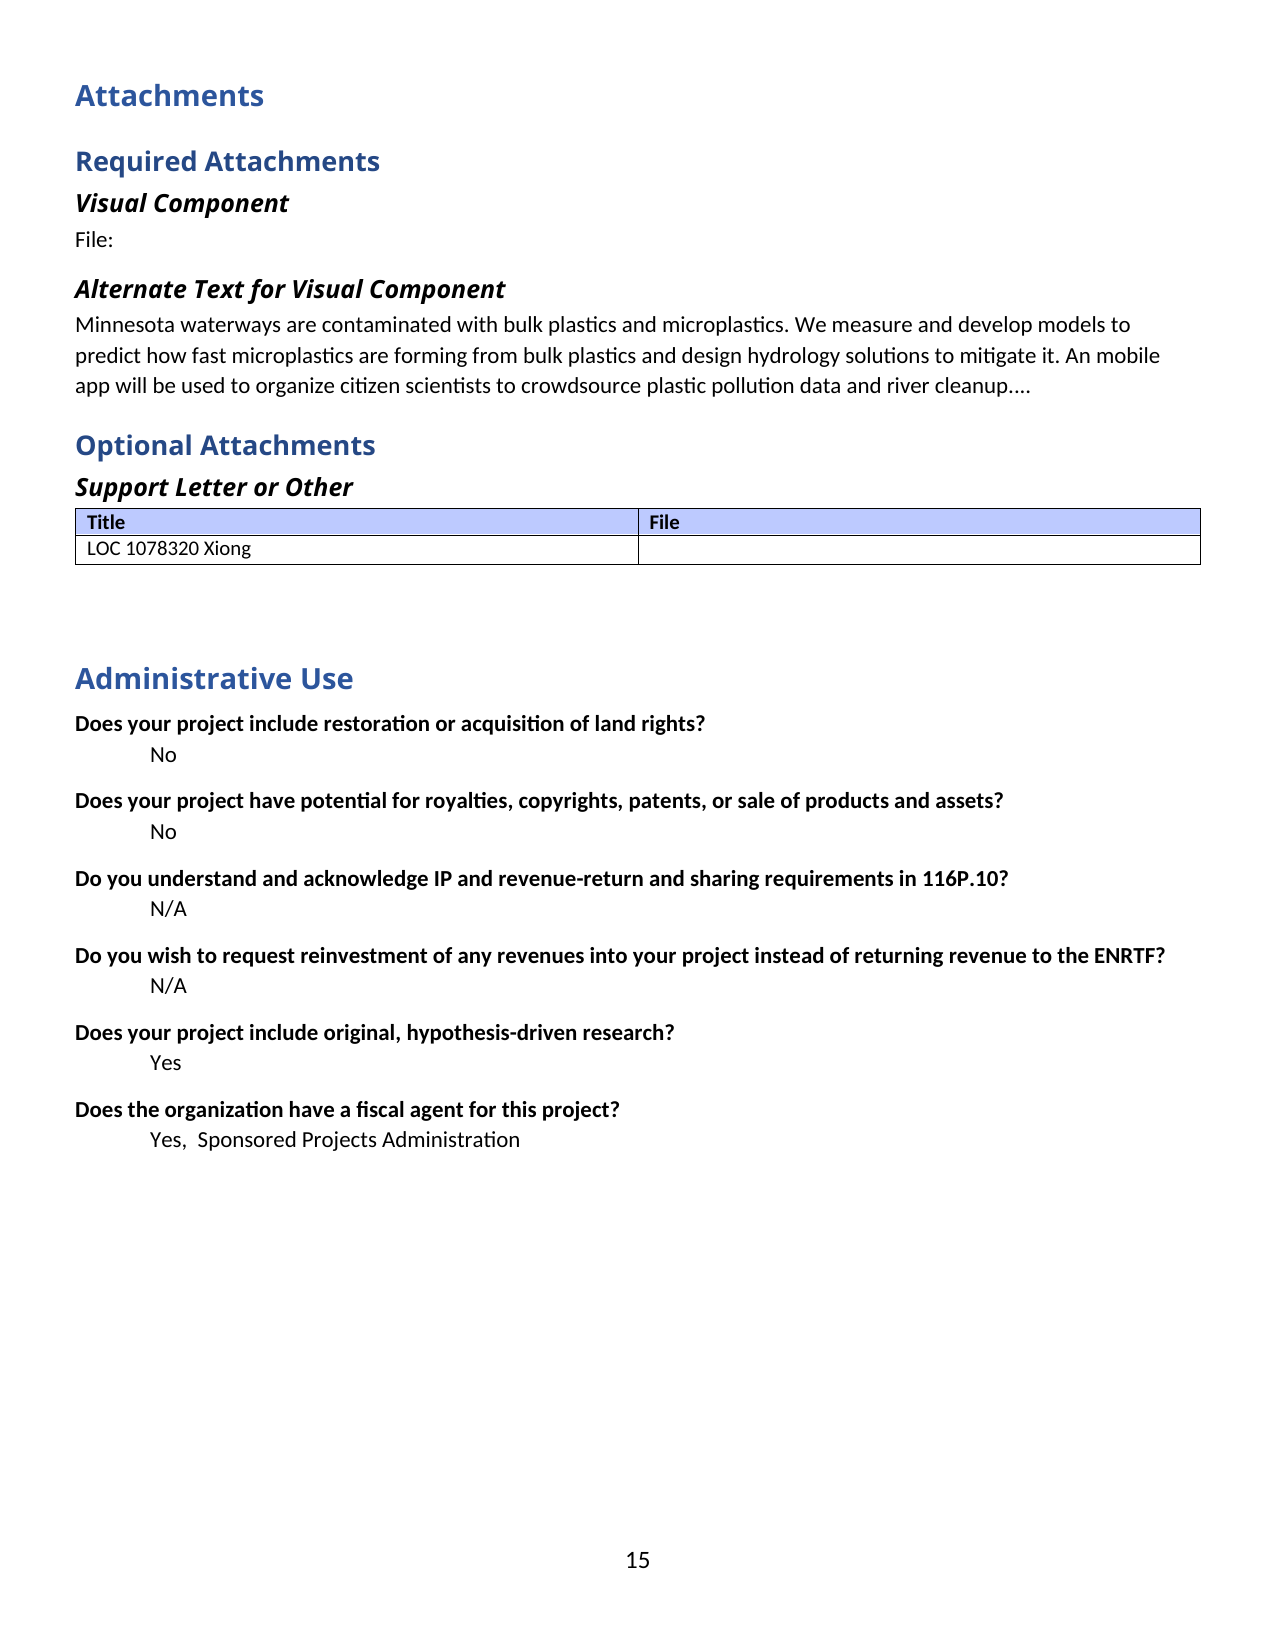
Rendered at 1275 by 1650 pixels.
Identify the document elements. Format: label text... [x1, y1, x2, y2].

subtitle Administrative Use [75, 658, 1200, 698]
text Does your project have potential for royalties, copyrights, patents, or sale of products and assets? No [75, 787, 1200, 845]
subtitle Support Letter or Other [75, 469, 1200, 503]
text Do you understand and acknowledge IP and revenue-return and sharing requirements in 116P.10? N/A [75, 864, 1200, 922]
text Does your project include original, hypothesis-driven research? Yes [75, 1018, 1200, 1076]
table_header File [639, 509, 1200, 534]
table_cell [639, 536, 1200, 564]
table_header Title [76, 509, 638, 534]
text Minnesota waterways are contaminated with bulk plastics and microplastics. We measure and develop models to predict how fast microplastics are forming from bulk plastics and design hydrology solutions to mitigate it. An mobile app will be used to organize citizen scientists to crowdsource plastic pollution data and river cleanup.... [75, 311, 1200, 399]
text Do you wish to request reinvestment of any revenues into your project instead of returning revenue to the ENRTF? N/A [75, 941, 1200, 999]
subtitle Optional Attachments [75, 426, 1200, 463]
text Does your project include restoration or acquisition of land rights? No [75, 709, 1200, 768]
subtitle Attachments [75, 75, 1200, 115]
text File: [75, 225, 1200, 253]
subtitle Required Attachments [75, 143, 1200, 180]
subtitle Visual Component [75, 186, 1200, 220]
text Does the organization have a fiscal agent for this project? Yes, Sponsored Projects Administration [75, 1095, 1200, 1153]
table_cell LOC 1078320 Xiong [76, 536, 638, 564]
subtitle Alternate Text for Visual Component [75, 272, 1200, 306]
